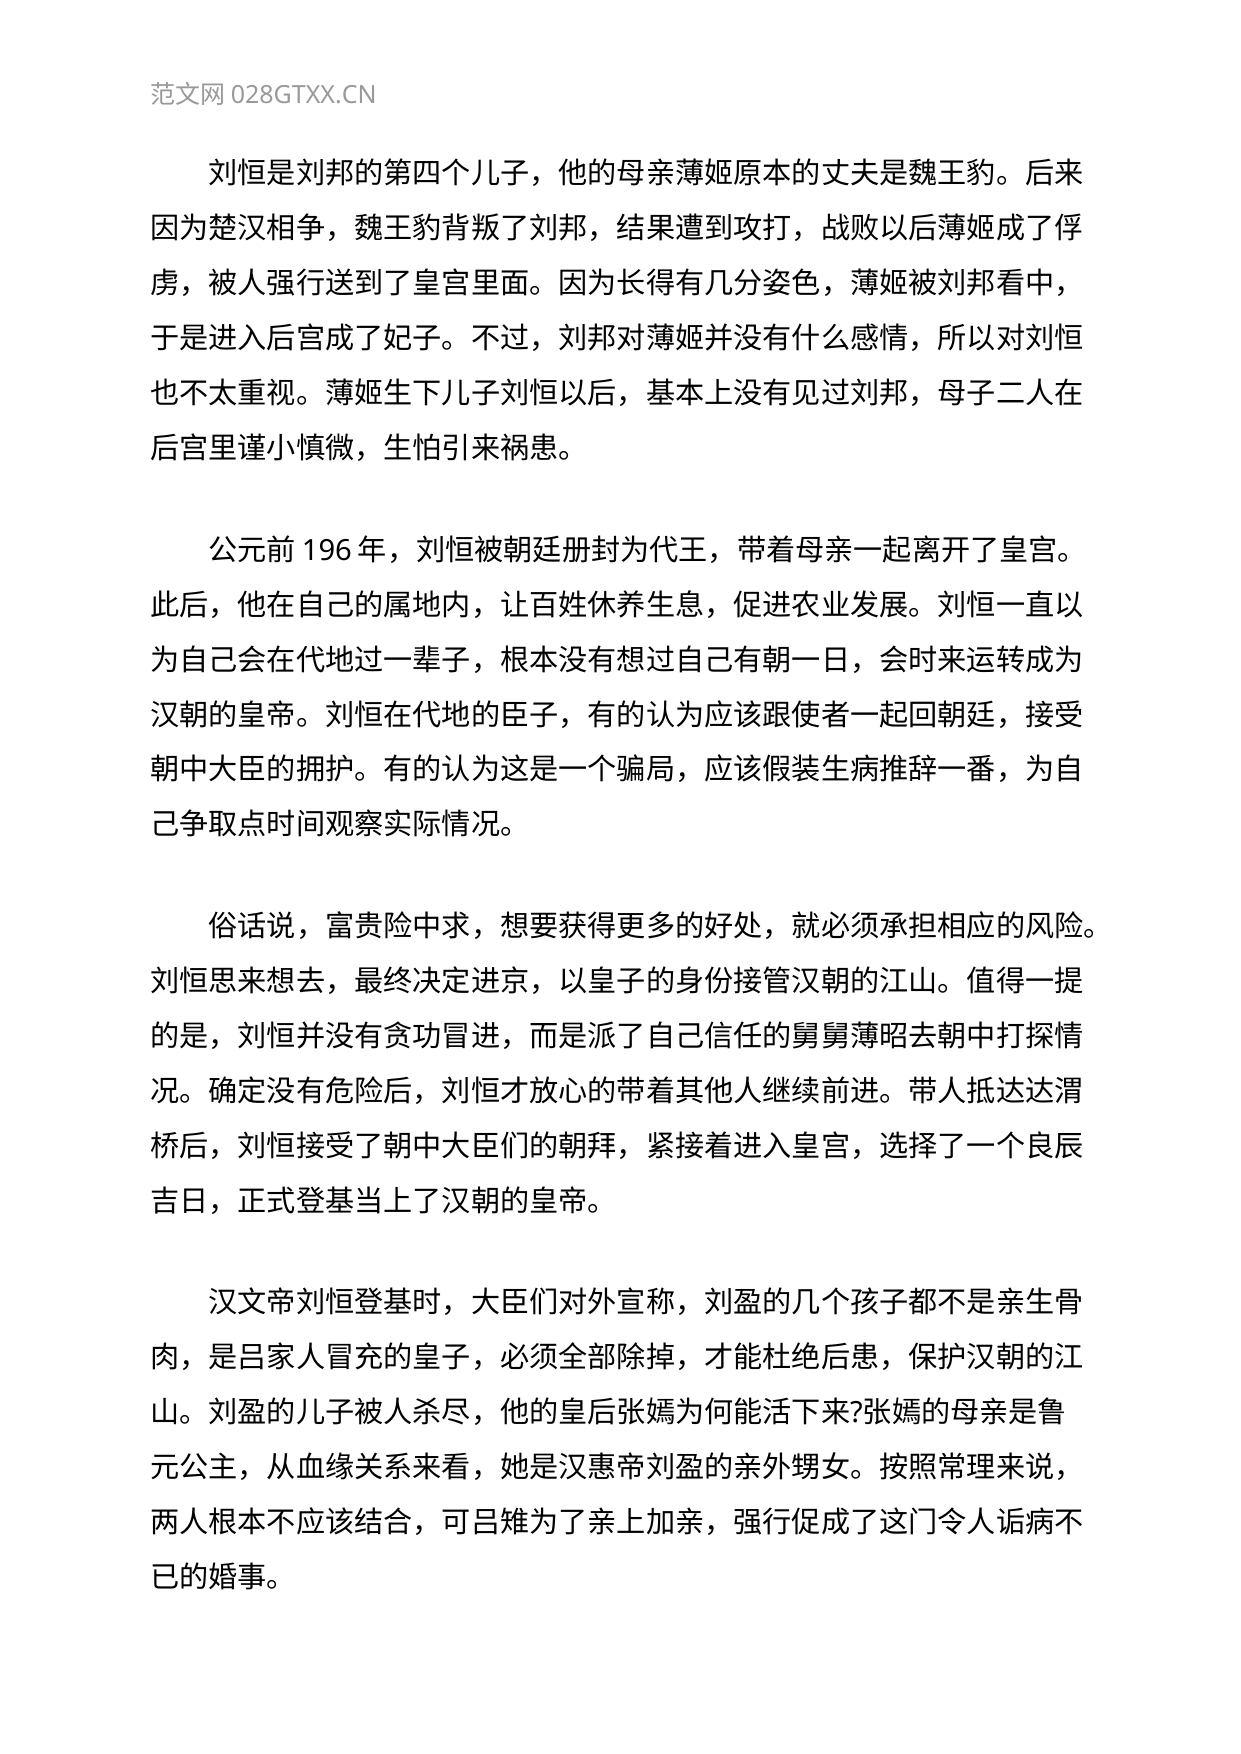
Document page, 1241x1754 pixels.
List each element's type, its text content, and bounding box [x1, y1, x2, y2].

text 刘恒是刘邦的第四个儿子，他的母亲薄姬原本的丈夫是魏王豹。后来因为楚汉相争，魏王豹背叛了刘邦，结果遭到攻打，战败以后薄姬成了俘虏，被人强行送到了皇宫里面。因为长得有几分姿色，薄姬被刘邦看中，于是进入后宫成了妃子。不过，刘邦对薄姬并没有什么感情，所以对刘恒也不太重视。薄姬生下儿子刘恒以后，基本上没有见过刘邦，母子二人在后宫里谨小慎微，生怕引来祸患。 [150, 150, 1090, 467]
text 公元前196年，刘恒被朝廷册封为代王，带着母亲一起离开了皇宫。此后，他在自己的属地内，让百姓休养生息，促进农业发展。刘恒一直以为自己会在代地过一辈子，根本没有想过自己有朝一日，会时来运转成为汉朝的皇帝。刘恒在代地的臣子，有的认为应该跟使者一起回朝廷，接受朝中大臣的拥护。有的认为这是一个骗局，应该假装生病推辞一番，为自己争取点时间观察实际情况。 [150, 526, 1090, 843]
text 汉文帝刘恒登基时，大臣们对外宣称，刘盈的几个孩子都不是亲生骨肉，是吕家人冒充的皇子，必须全部除掉，才能杜绝后患，保护汉朝的江山。刘盈的儿子被人杀尽，他的皇后张嫣为何能活下来?张嫣的母亲是鲁元公主，从血缘关系来看，她是汉惠帝刘盈的亲外甥女。按照常理来说，两人根本不应该结合，可吕雉为了亲上加亲，强行促成了这门令人诟病不已的婚事。 [150, 1279, 1090, 1596]
text 俗话说，富贵险中求，想要获得更多的好处，就必须承担相应的风险。刘恒思来想去，最终决定进京，以皇子的身份接管汉朝的江山。值得一提的是，刘恒并没有贪功冒进，而是派了自己信任的舅舅薄昭去朝中打探情况。确定没有危险后，刘恒才放心的带着其他人继续前进。带人抵达达渭桥后，刘恒接受了朝中大臣们的朝拜，紧接着进入皇宫，选择了一个良辰吉日，正式登基当上了汉朝的皇帝。 [150, 903, 1090, 1219]
